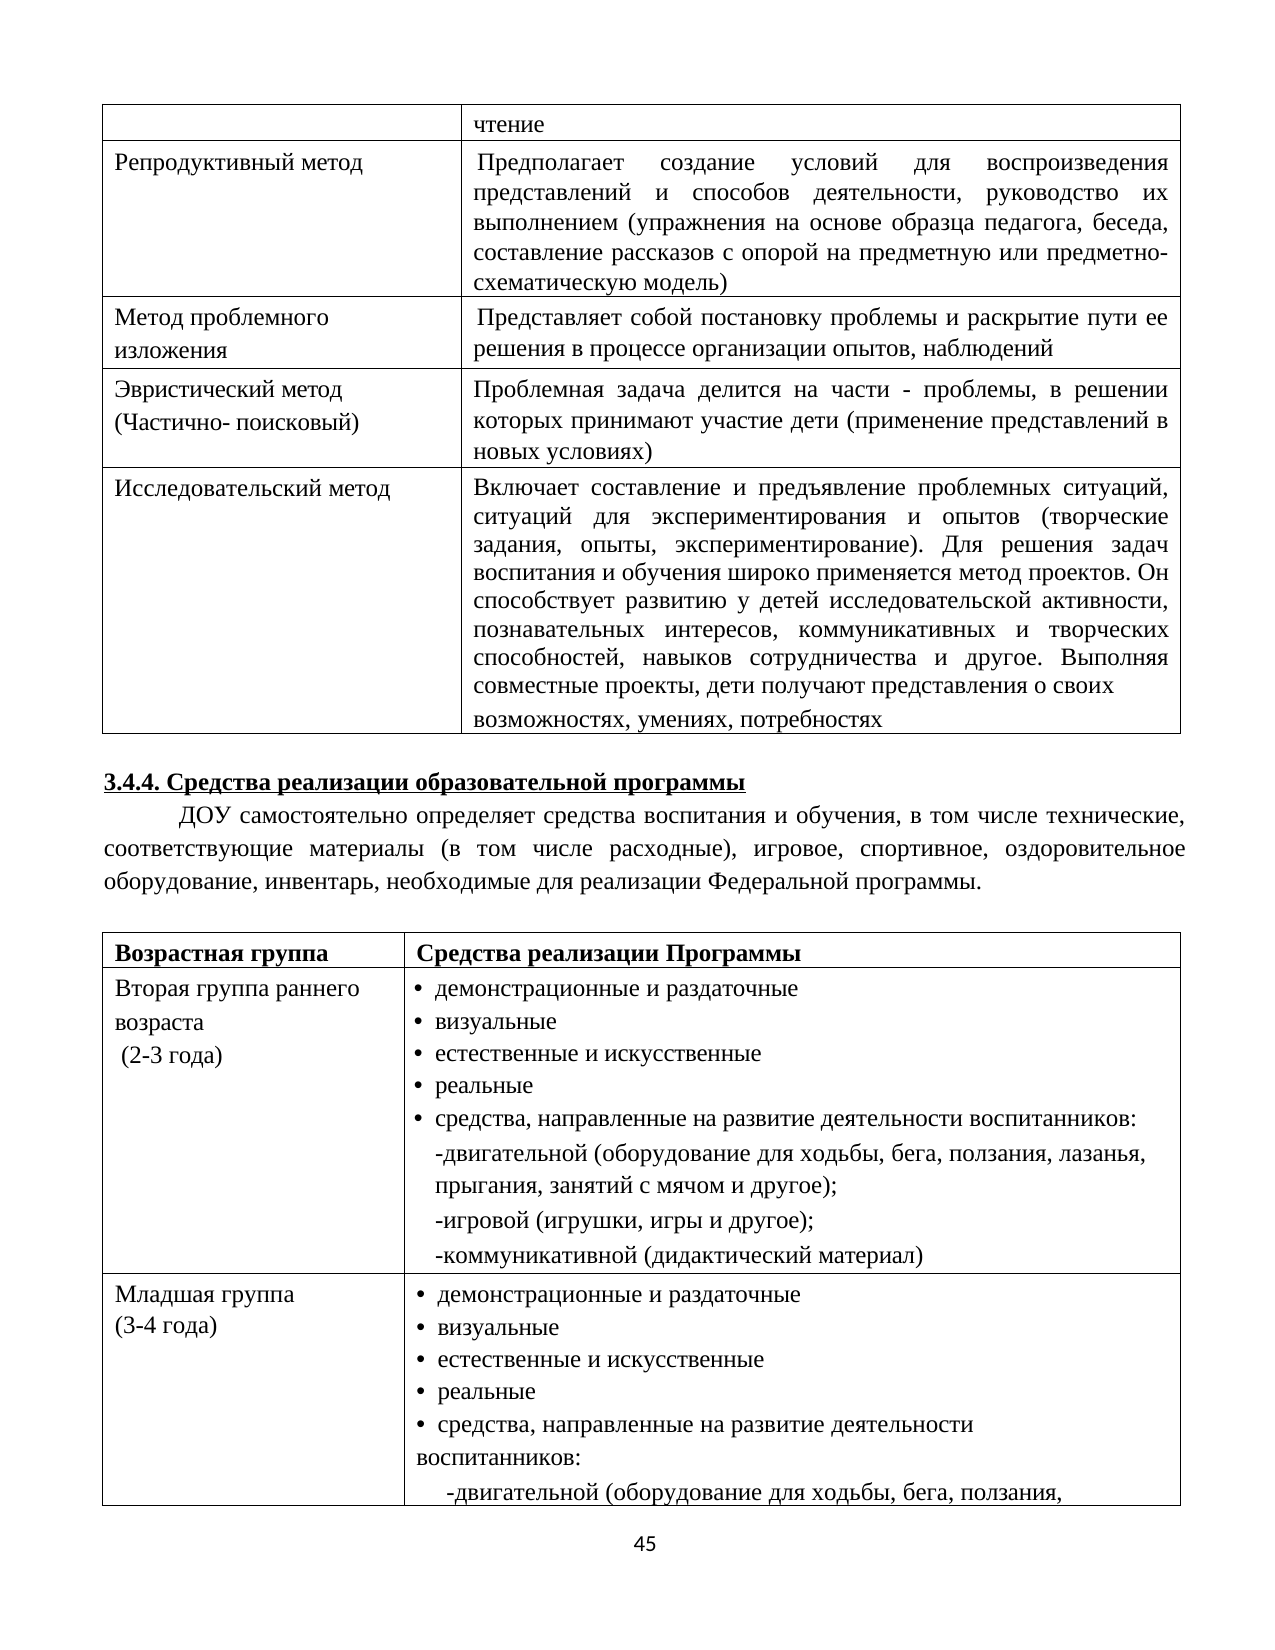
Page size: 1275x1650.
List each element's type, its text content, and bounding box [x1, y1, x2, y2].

table_cell Исследовательский метод [103, 468, 461, 733]
table_cell Метод проблемного изложения [103, 297, 461, 368]
table_cell Представляет собой постановку проблемы и раскрытие пути ее решения в процессе организации опытов, наблюдений [462, 297, 1180, 368]
table_cell Эвристический метод (Частично- поисковый) [103, 369, 461, 467]
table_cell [103, 105, 461, 140]
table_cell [462, 105, 1180, 140]
table_header Возрастная группа [103, 933, 404, 967]
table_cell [103, 1274, 404, 1505]
table_cell Предполагает создание условий для воспроизведения представлений и способов деятельности, руководство их выполнением (упражнения на основе образца педагога, беседа, составление рассказов с опорой на предметную или предметно-схематическую модель) [462, 141, 1180, 296]
table_header Средства реализации Программы [405, 933, 1180, 967]
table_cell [405, 1274, 1180, 1505]
text 3.4.4. Средства реализации образовательной программы [103, 767, 1186, 796]
table_cell Проблемная задача делится на части - проблемы, в решении которых принимают участие дети (применение представлений в новых условиях) [462, 369, 1180, 467]
text ДОУ самостоятельно определяет средства воспитания и обучения, в том числе технические, соответствующие материалы (в том числе расходные), игровое, спортивное, оздоровительное оборудование, инвентарь, необходимые для реализации Федеральной программы. [103, 800, 1186, 895]
table_cell Включает составление и предъявление проблемных ситуаций, ситуаций для экспериментирования и опытов (творческие задания, опыты, экспериментирование). Для решения задач воспитания и обучения широко применяется метод проектов. Он способствует развитию у детей исследовательской активности, познавательных интересов, коммуникативных и творческих способностей, навыков сотрудничества и другое. Выполняя совместные проекты, дети получают представления о своих возможностях, умениях, потребностях [462, 468, 1180, 733]
table_cell Репродуктивный метод [103, 141, 461, 296]
table_cell Вторая группа раннего возраста (2-3 года) [103, 968, 404, 1273]
